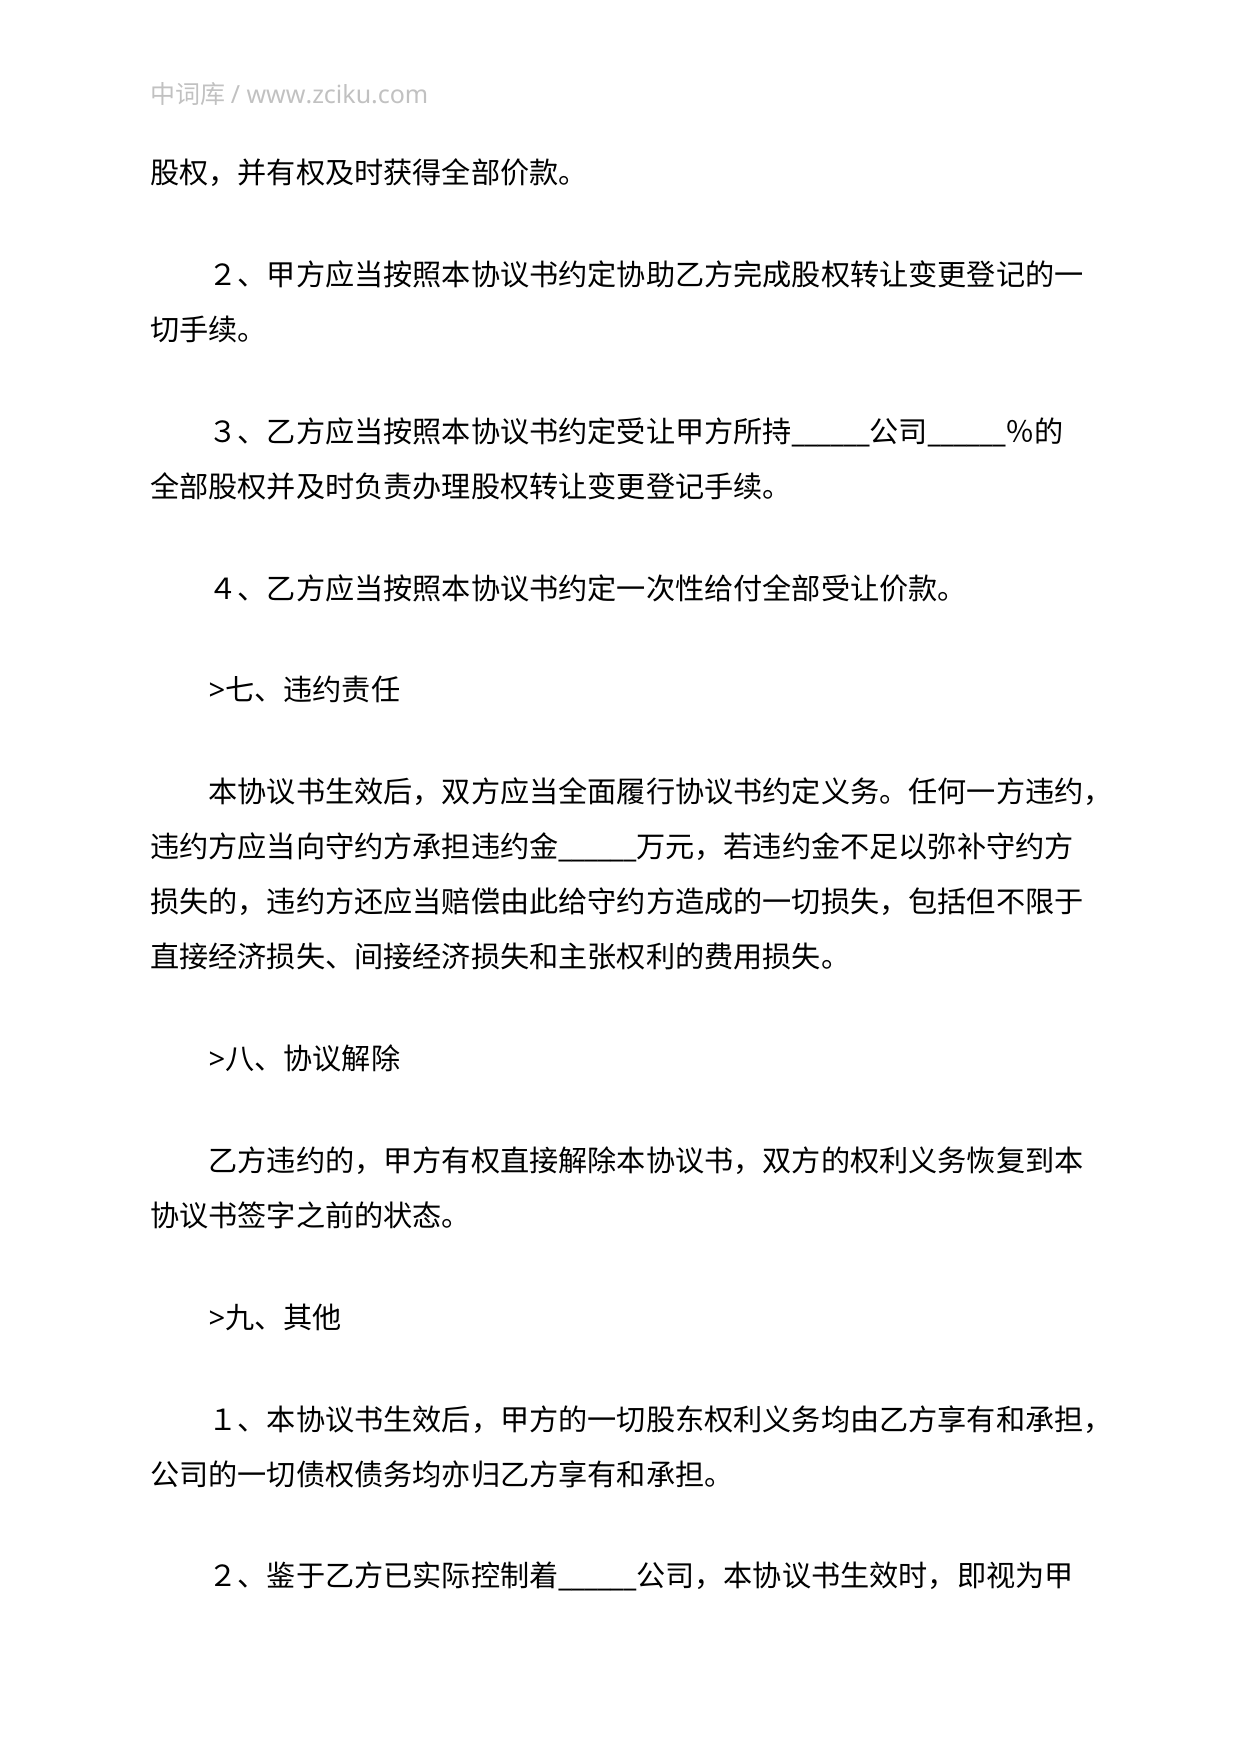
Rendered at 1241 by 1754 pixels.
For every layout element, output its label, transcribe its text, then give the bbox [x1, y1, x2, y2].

text >九、其他 [150, 1294, 1090, 1337]
text ４、乙方应当按照本协议书约定一次性给付全部受让价款。 [150, 565, 1090, 607]
text １、本协议书生效后，甲方的一切股东权利义务均由乙方享有和承担，公司的一切债权债务均亦归乙方享有和承担。 [150, 1396, 1090, 1493]
text >八、协议解除 [150, 1036, 1090, 1078]
text 乙方违约的，甲方有权直接解除本协议书，双方的权利义务恢复到本协议书签字之前的状态。 [150, 1137, 1090, 1235]
text ３、乙方应当按照本协议书约定受让甲方所持______公司______％的全部股权并及时负责办理股权转让变更登记手续。 [150, 408, 1090, 506]
text >七、违约责任 [150, 667, 1090, 709]
text ２、甲方应当按照本协议书约定协助乙方完成股权转让变更登记的一切手续。 [150, 252, 1090, 349]
text 本协议书生效后，双方应当全面履行协议书约定义务。任何一方违约，违约方应当向守约方承担违约金______万元，若违约金不足以弥补守约方损失的，违约方还应当赔偿由此给守约方造成的一切损失，包括但不限于直接经济损失、间接经济损失和主张权利的费用损失。 [150, 769, 1090, 976]
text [150, 1553, 1090, 1595]
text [150, 150, 1090, 192]
